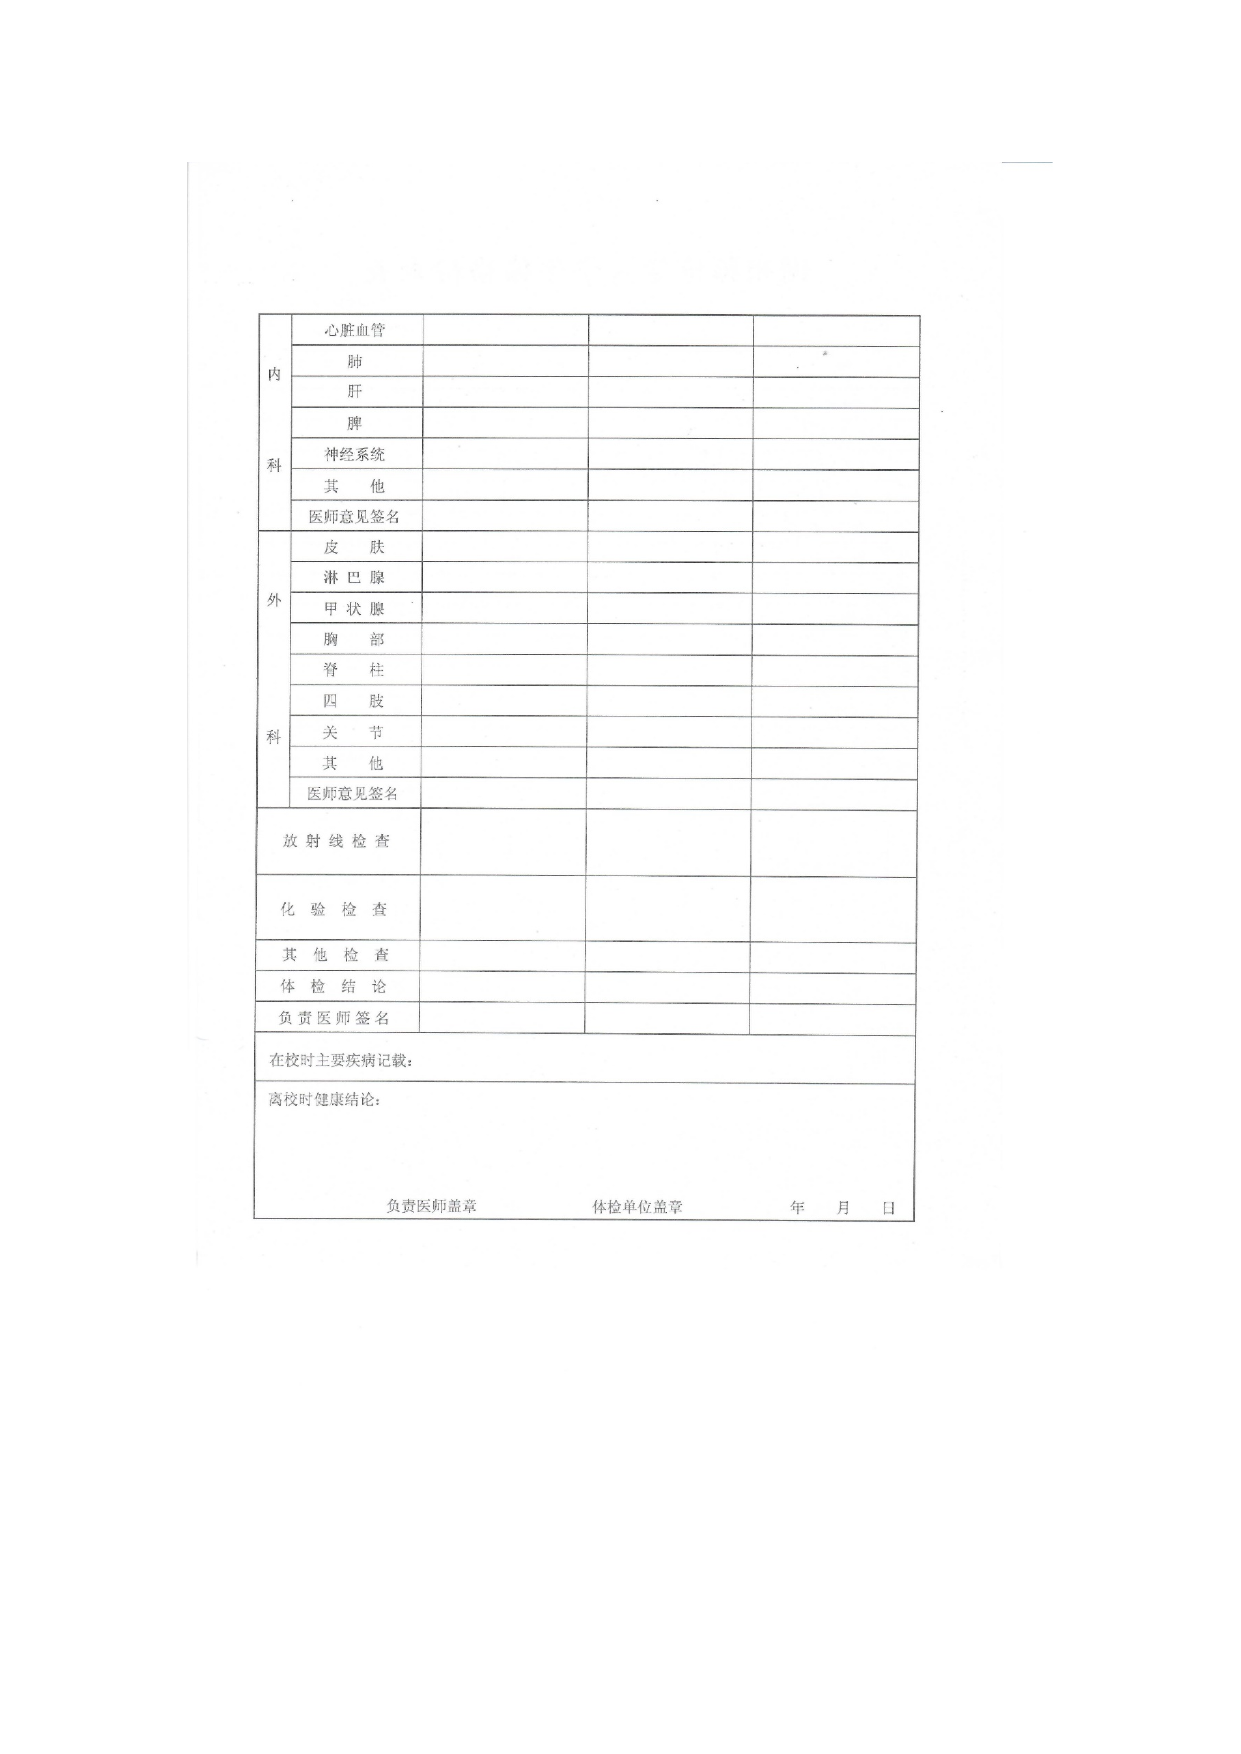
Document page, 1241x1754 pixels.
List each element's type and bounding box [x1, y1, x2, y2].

picture [187, 162, 1053, 1386]
